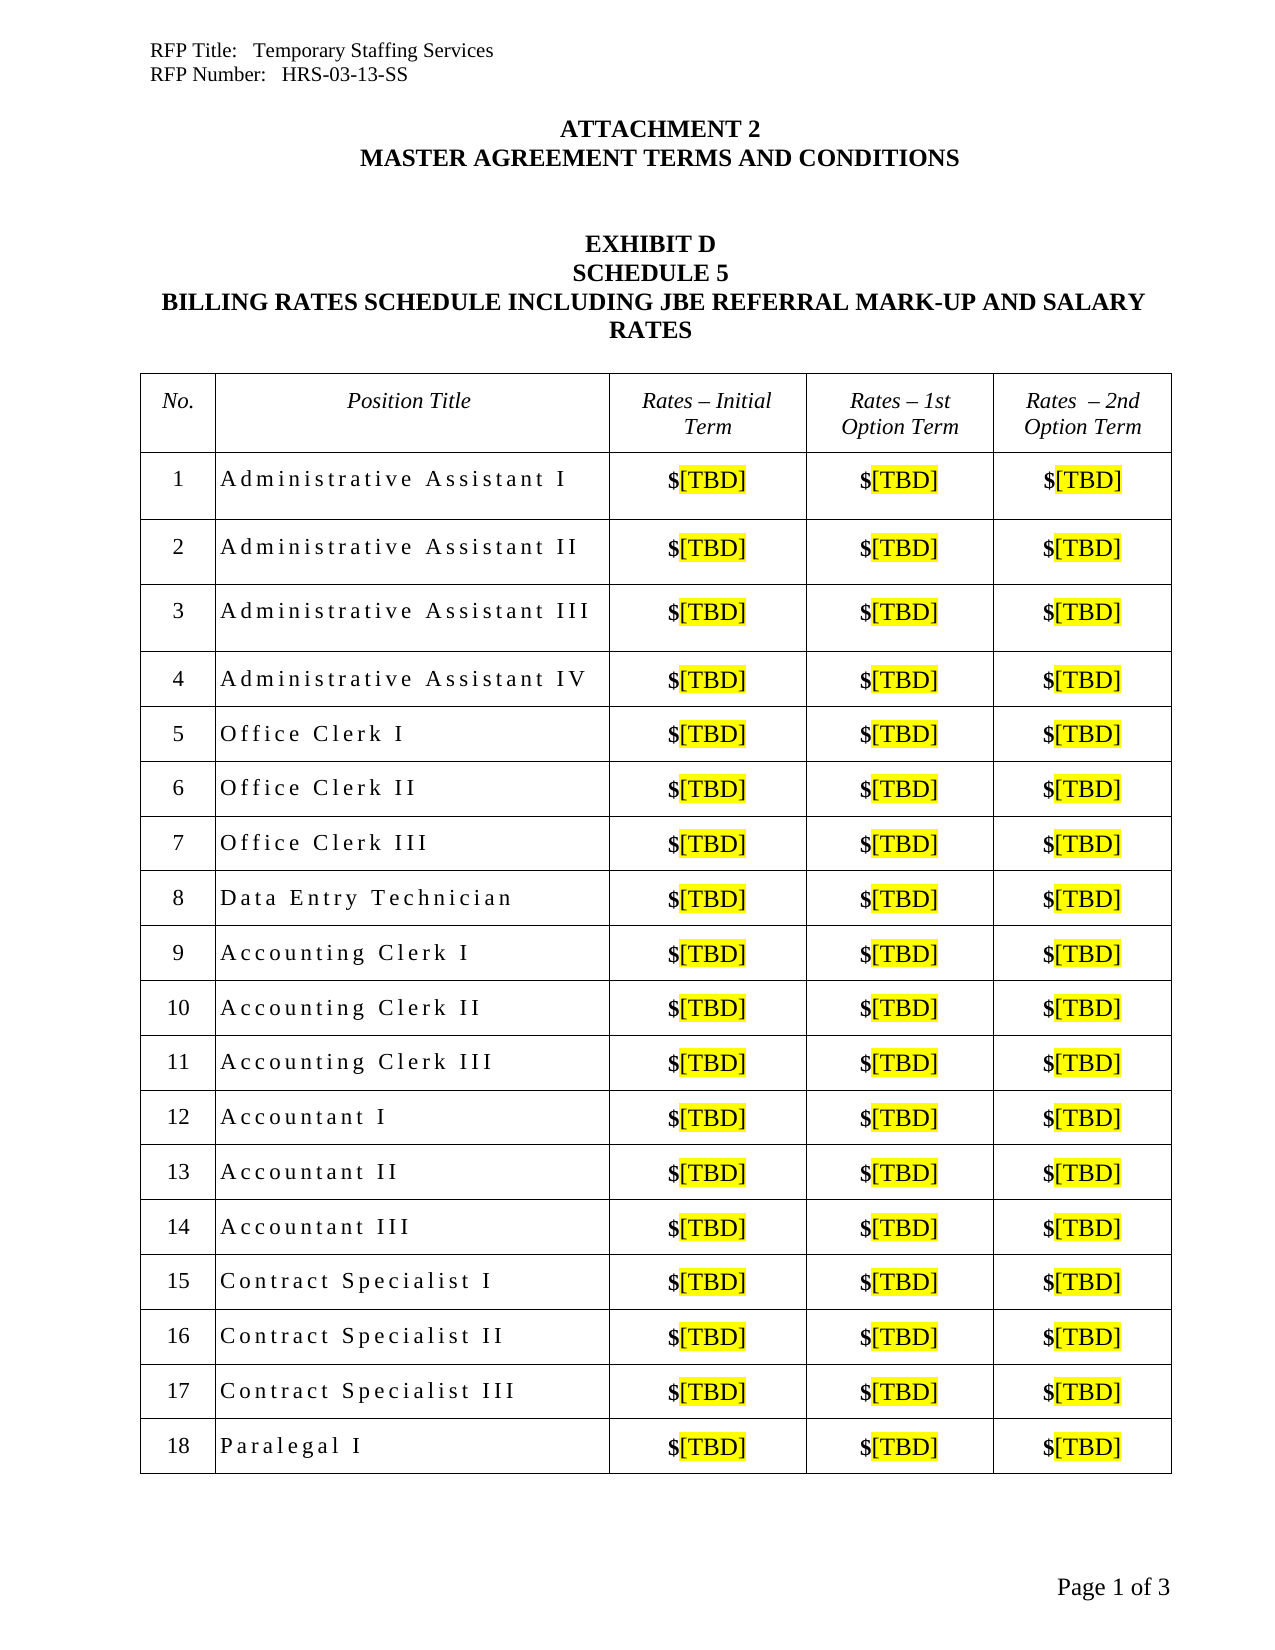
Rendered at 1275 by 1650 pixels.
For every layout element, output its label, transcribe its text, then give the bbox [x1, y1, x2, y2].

table_cell $[TBD] [994, 817, 1171, 870]
table_cell $[TBD] [807, 871, 993, 925]
table_cell Paralegal I [216, 1419, 609, 1473]
table_cell $[TBD] [994, 520, 1171, 584]
table_cell $[TBD] [807, 652, 993, 706]
table_cell 9 [141, 926, 215, 980]
table_cell 13 [141, 1145, 215, 1199]
table_cell $[TBD] [807, 585, 993, 651]
table_cell 2 [141, 520, 215, 584]
table_cell 18 [141, 1419, 215, 1473]
table_cell $[TBD] [807, 453, 993, 519]
table_cell $[TBD] [994, 585, 1171, 651]
table_cell Contract Specialist III [216, 1365, 609, 1418]
table_cell $[TBD] [807, 1310, 993, 1363]
table_cell $[TBD] [610, 926, 806, 980]
table_cell $[TBD] [994, 981, 1171, 1035]
table_cell 10 [141, 981, 215, 1035]
table_cell Contract Specialist I [216, 1255, 609, 1309]
table_cell $[TBD] [807, 926, 993, 980]
table_cell 1 [141, 453, 215, 519]
table_cell $[TBD] [807, 1200, 993, 1254]
table_cell Administrative Assistant IV [216, 652, 609, 706]
table_cell $[TBD] [994, 1310, 1171, 1363]
table_cell $[TBD] [610, 817, 806, 870]
table_cell $[TBD] [807, 1036, 993, 1089]
table_cell Office Clerk II [216, 762, 609, 816]
table_cell 14 [141, 1200, 215, 1254]
table_cell $[TBD] [807, 1255, 993, 1309]
table_cell $[TBD] [610, 762, 806, 816]
text BILLING RATEs SCHEDULE INCLUDING JBE Referral Mark-UP AND Salary Rates [150, 287, 1151, 344]
table_cell 3 [141, 585, 215, 651]
table_header Rates – Initial Term [610, 374, 806, 452]
table_header No. [141, 374, 215, 452]
table_cell $[TBD] [807, 981, 993, 1035]
table_cell Accounting Clerk I [216, 926, 609, 980]
table_cell Office Clerk I [216, 707, 609, 761]
table_cell 15 [141, 1255, 215, 1309]
table_cell $[TBD] [807, 762, 993, 816]
table_cell 11 [141, 1036, 215, 1089]
table_cell 6 [141, 762, 215, 816]
table_cell $[TBD] [610, 585, 806, 651]
table_cell $[TBD] [807, 520, 993, 584]
table_cell $[TBD] [610, 981, 806, 1035]
table_cell $[TBD] [994, 926, 1171, 980]
table_header Position Title [216, 374, 609, 452]
table_cell 12 [141, 1091, 215, 1144]
table_cell $[TBD] [807, 1145, 993, 1199]
table_cell $[TBD] [610, 1255, 806, 1309]
table_cell Administrative Assistant II [216, 520, 609, 584]
table_cell $[TBD] [994, 871, 1171, 925]
table_cell $[TBD] [610, 1145, 806, 1199]
table_header Rates – 2nd Option Term [994, 374, 1171, 452]
table_cell $[TBD] [610, 453, 806, 519]
table_cell $[TBD] [610, 1200, 806, 1254]
table_cell $[TBD] [994, 762, 1171, 816]
table_cell $[TBD] [610, 652, 806, 706]
table_cell $[TBD] [994, 1255, 1171, 1309]
table_cell $[TBD] [807, 1419, 993, 1473]
table_cell 8 [141, 871, 215, 925]
table_cell 16 [141, 1310, 215, 1363]
table_cell $[TBD] [807, 1091, 993, 1144]
table_cell Administrative Assistant I [216, 453, 609, 519]
table_cell $[TBD] [994, 707, 1171, 761]
table_cell Accountant III [216, 1200, 609, 1254]
table_cell 7 [141, 817, 215, 870]
table_cell Office Clerk III [216, 817, 609, 870]
table_cell Accounting Clerk III [216, 1036, 609, 1089]
table_cell Contract Specialist II [216, 1310, 609, 1363]
table_cell $[TBD] [610, 871, 806, 925]
table_cell $[TBD] [610, 1091, 806, 1144]
table_cell 4 [141, 652, 215, 706]
table_cell $[TBD] [994, 652, 1171, 706]
table_cell $[TBD] [610, 1365, 806, 1418]
table_cell Data Entry Technician [216, 871, 609, 925]
table_cell $[TBD] [610, 1419, 806, 1473]
table_cell $[TBD] [807, 1365, 993, 1418]
table_cell 5 [141, 707, 215, 761]
table_cell $[TBD] [610, 520, 806, 584]
table_cell $[TBD] [994, 1200, 1171, 1254]
table_cell $[TBD] [807, 707, 993, 761]
table_cell $[TBD] [994, 1036, 1171, 1089]
table_cell Accountant II [216, 1145, 609, 1199]
table_cell 17 [141, 1365, 215, 1418]
table_cell $[TBD] [994, 1365, 1171, 1418]
text SCHEDULE 5 [150, 258, 1151, 287]
table_cell $[TBD] [994, 1091, 1171, 1144]
table_cell $[TBD] [994, 453, 1171, 519]
table_cell $[TBD] [610, 1036, 806, 1089]
table_cell Accounting Clerk II [216, 981, 609, 1035]
table_cell Administrative Assistant III [216, 585, 609, 651]
table_header Rates – 1st Option Term [807, 374, 993, 452]
table_cell Accountant I [216, 1091, 609, 1144]
table_cell $[TBD] [994, 1419, 1171, 1473]
table_cell $[TBD] [610, 707, 806, 761]
text EXHIBIT D [150, 229, 1151, 258]
table_cell $[TBD] [610, 1310, 806, 1363]
table_cell $[TBD] [807, 817, 993, 870]
table_cell $[TBD] [994, 1145, 1171, 1199]
